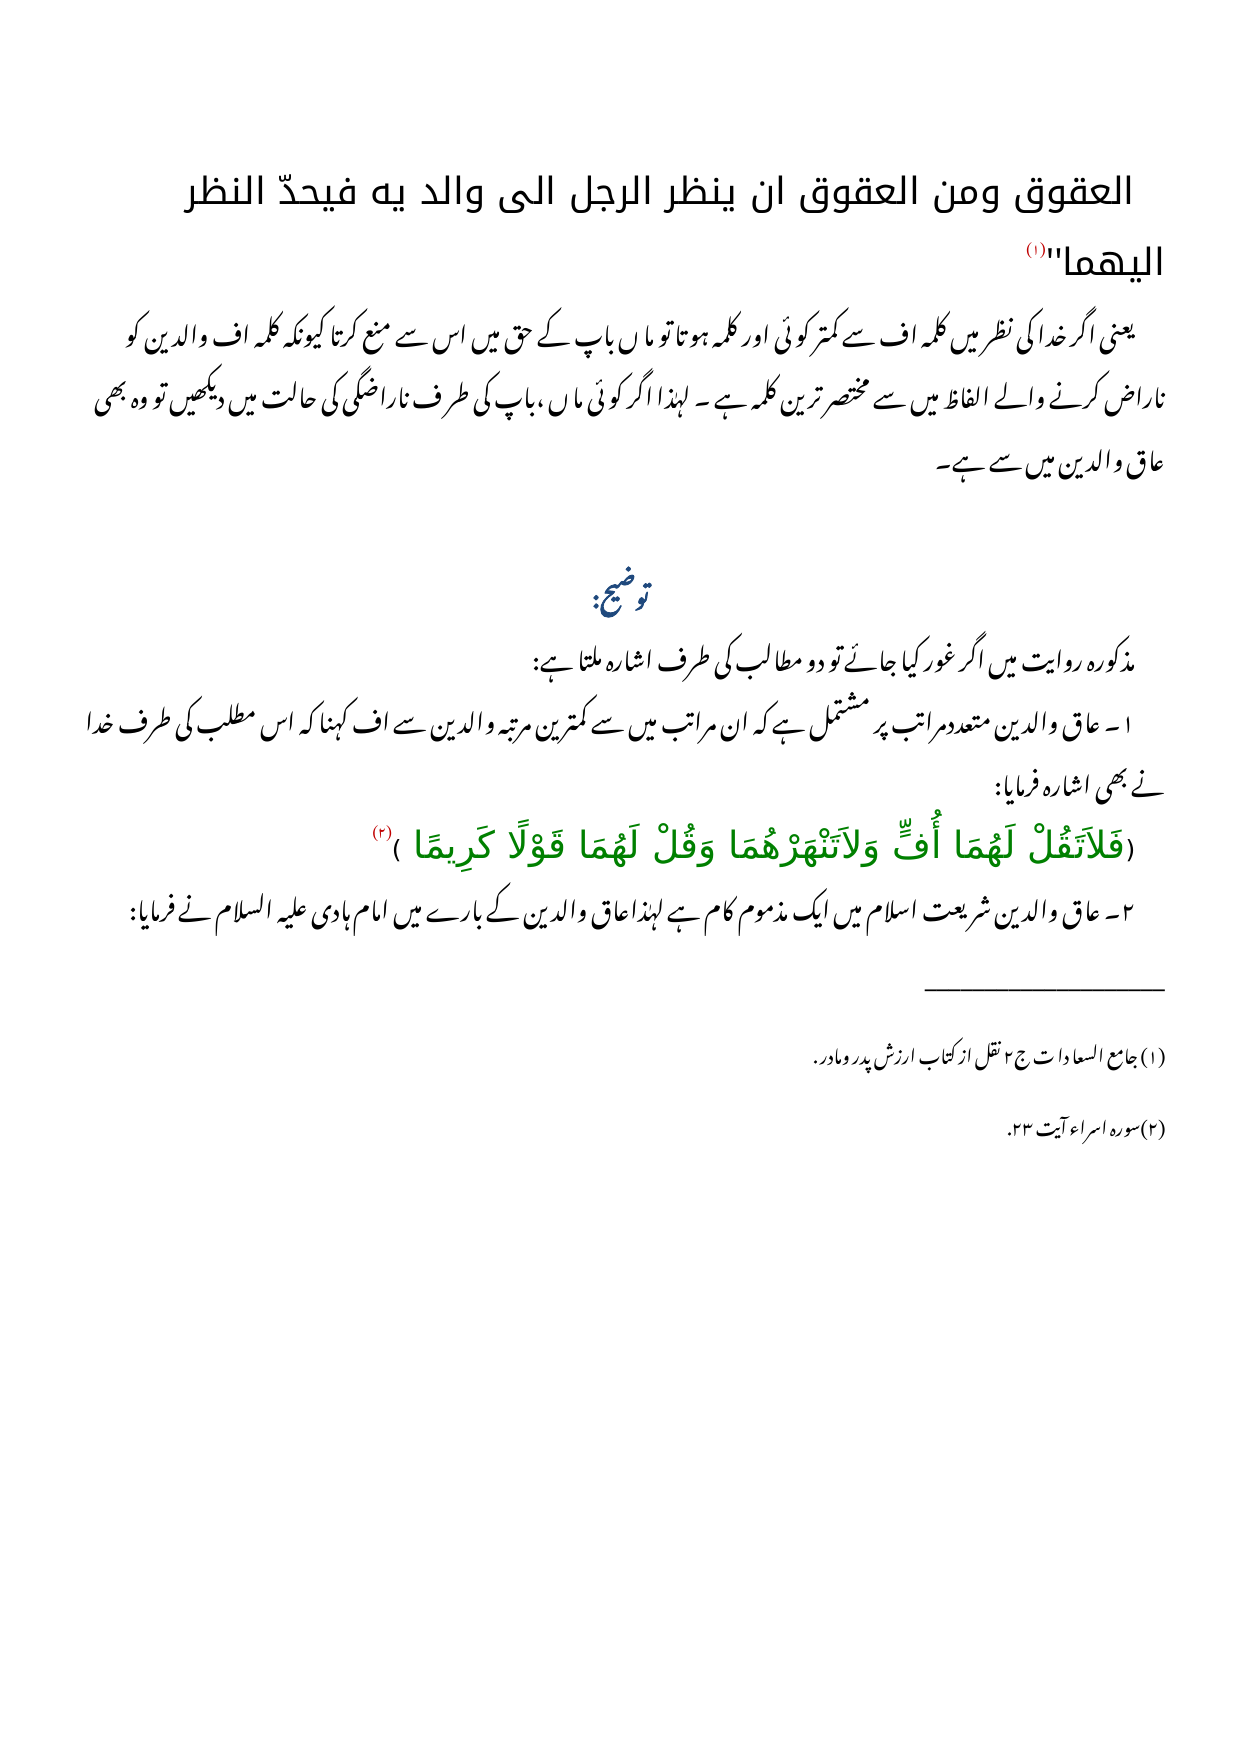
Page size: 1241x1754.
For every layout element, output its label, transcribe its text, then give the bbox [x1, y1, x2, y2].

text مذکورہ روایت میں اگر غور کیا جائے تو دو مطالب کی طرف اشارہ ملتا ہے: [75, 623, 1165, 686]
subtitle توضیح: [75, 561, 1165, 623]
text (٢)سورہ اسراء آیت ٢٣. [75, 1101, 1165, 1147]
text ____________________ [75, 936, 1165, 1004]
text (١) جامع السعا دا ت ج٢ نقل از کتاب ارزش پدر ومادر . [75, 1029, 1165, 1076]
text ٢۔ عاق والدین شریعت اسلام میں ایک مذموم کام ہے لہٰذاعاق والدین کے بارے میں امام ہادی علیہ السلام نے فرمایا: [75, 873, 1165, 936]
text العقوق ومن العقوق ان ینظر الرجل الی والد یه فیحدّ النظر الیهما''(١) [75, 156, 1165, 298]
text ١۔ عاق والدین متعددمراتب پر مشتمل ہے کہ ان مراتب میں سے کمترین مرتبہ والدین سے اف کہنا کہ اس مطلب کی طرف خدا نے بھی اشارہ فرمایا: [75, 686, 1165, 811]
text یعنی اگر خدا کی نظر میں کلمہ اف سے کمتر کو ئی اور کلمہ ہو تا تو ما ں باپ کے حق میں اس سے منع کرتا کیونکہ کلمہ اف والدین کو ناراض کرنے والے الفاظ میں سے مختصر تر ین کلمہ ہے ۔ لہٰذا اگر کو ئی ما ں ،باپ کی طر ف ناراضگی کی حالت میں دیکھیں تو وہ بھی عاق والدین میں سے ہے۔ [75, 298, 1165, 486]
text (فَلاَتَقُلْ لَهُمَا أُفٍّ وَلاَتَنْهَرْهُمَا وَقُلْ لَهُمَا قَوْلًا کَرِیمًا )(٢) [75, 811, 1165, 873]
